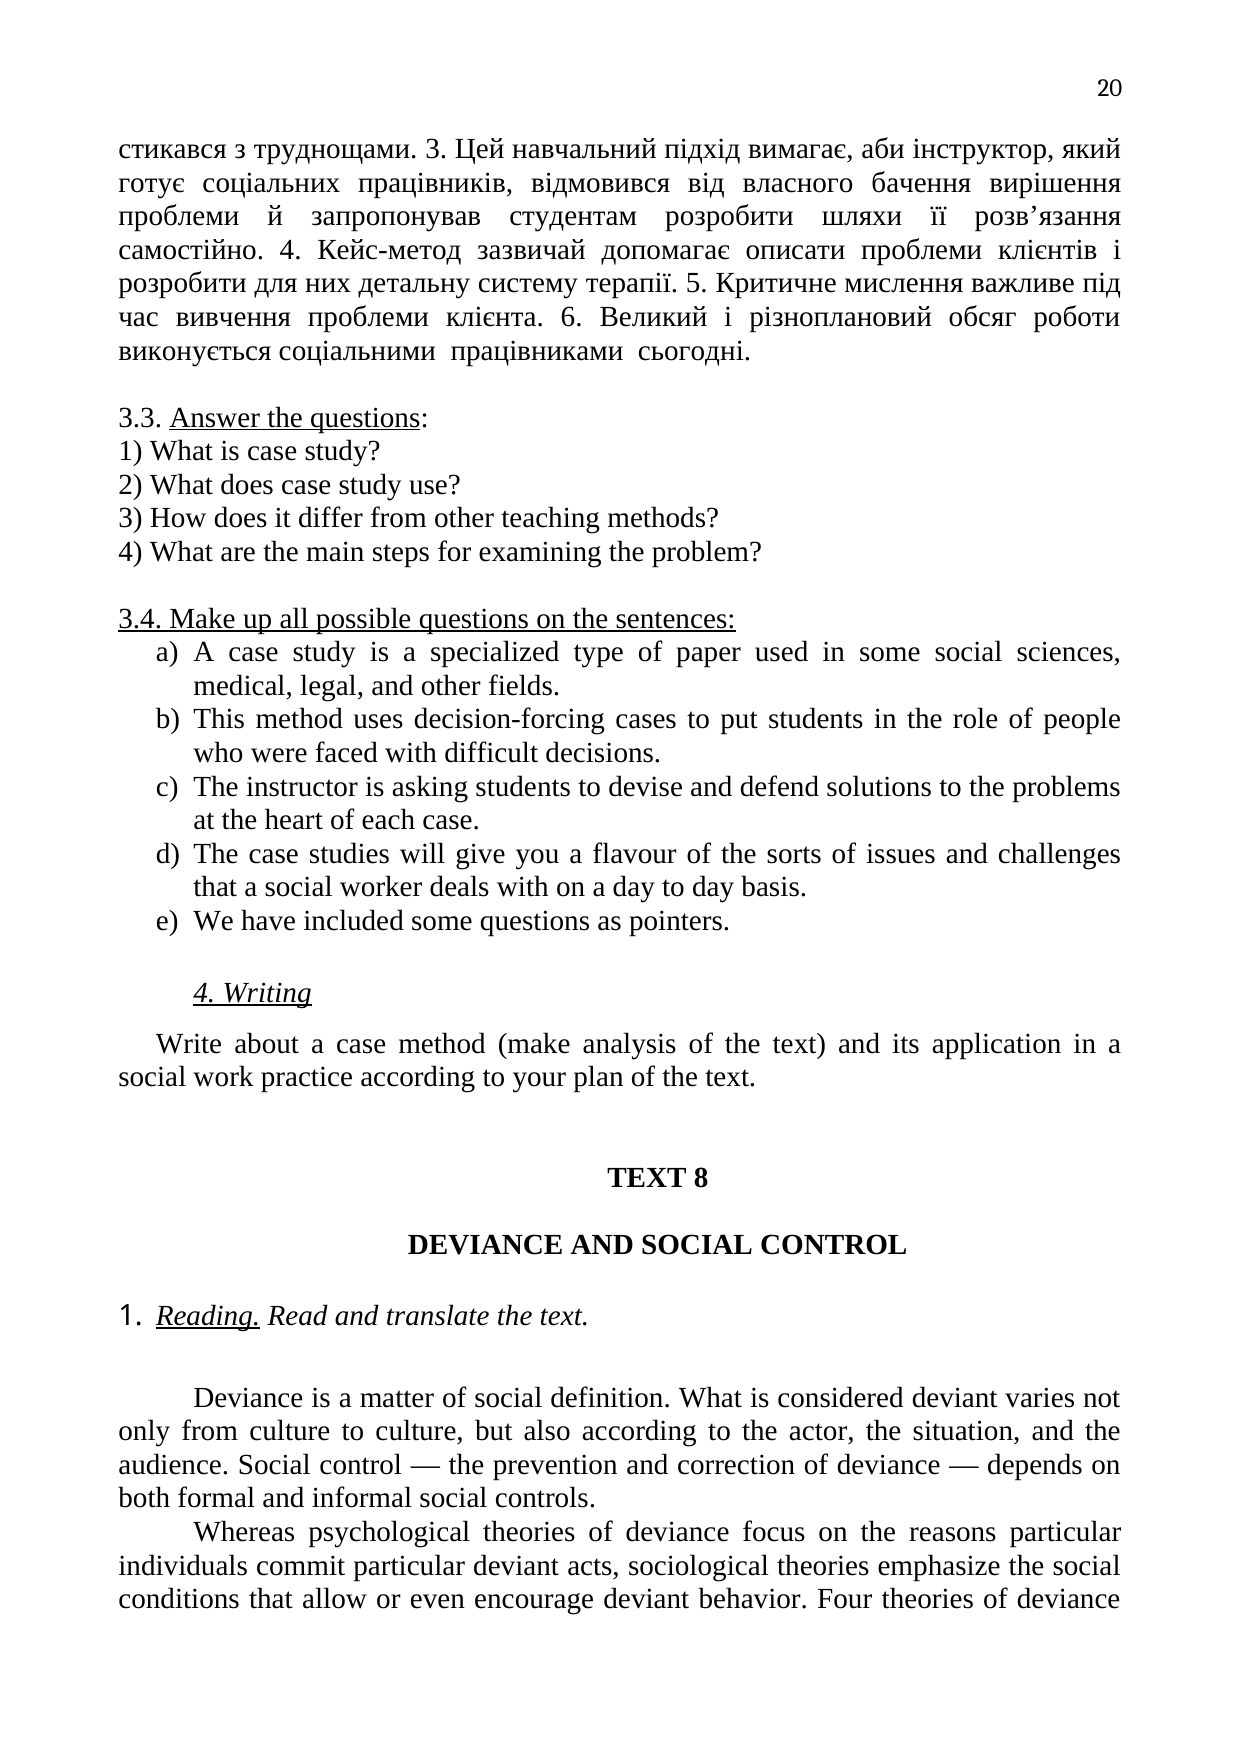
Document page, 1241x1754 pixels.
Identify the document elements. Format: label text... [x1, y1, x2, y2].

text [118, 1514, 1122, 1615]
text 2) What does case study use? [118, 467, 1122, 500]
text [118, 131, 1122, 366]
list We have included some questions as pointers. [156, 903, 1122, 936]
list The instructor is asking students to devise and defend solutions to the problems at the heart of each case. [156, 769, 1122, 836]
list Reading. Read and translate the text. [118, 1294, 1122, 1334]
text TEXT 8 [118, 1160, 1122, 1194]
list A case study is a specialized type of paper used in some social sciences, medical, legal, and other fields. [156, 634, 1122, 702]
text 3.4. Make up all possible questions on the sentences: [118, 601, 1122, 634]
list This method uses decision-forcing cases to put students in the role of people who were faced with difficult decisions. [156, 702, 1122, 769]
text Write about a case method (make analysis of the text) and its application in a social work practice according to your plan of the text. [118, 1026, 1122, 1093]
list 4. Writing [193, 975, 1122, 1008]
list The case studies will give you a flavour of the sorts of issues and challenges that a social worker deals with on a day to day basis. [156, 836, 1122, 903]
text Deviance is a matter of social definition. What is considered deviant varies not only from culture to culture, but also according to the actor, the situation, and the audience. Social control — the prevention and correction of deviance — depends on both formal and informal social controls. [118, 1380, 1122, 1514]
text 4) What are the main steps for examining the problem? [118, 534, 1122, 567]
text 1) What is case study? [118, 433, 1122, 467]
text 3.3. Answer the questions: [118, 400, 1122, 433]
text 3) How does it differ from other teaching methods? [118, 500, 1122, 534]
text DEVIANCE AND SOCIAL CONTROL [118, 1227, 1122, 1261]
